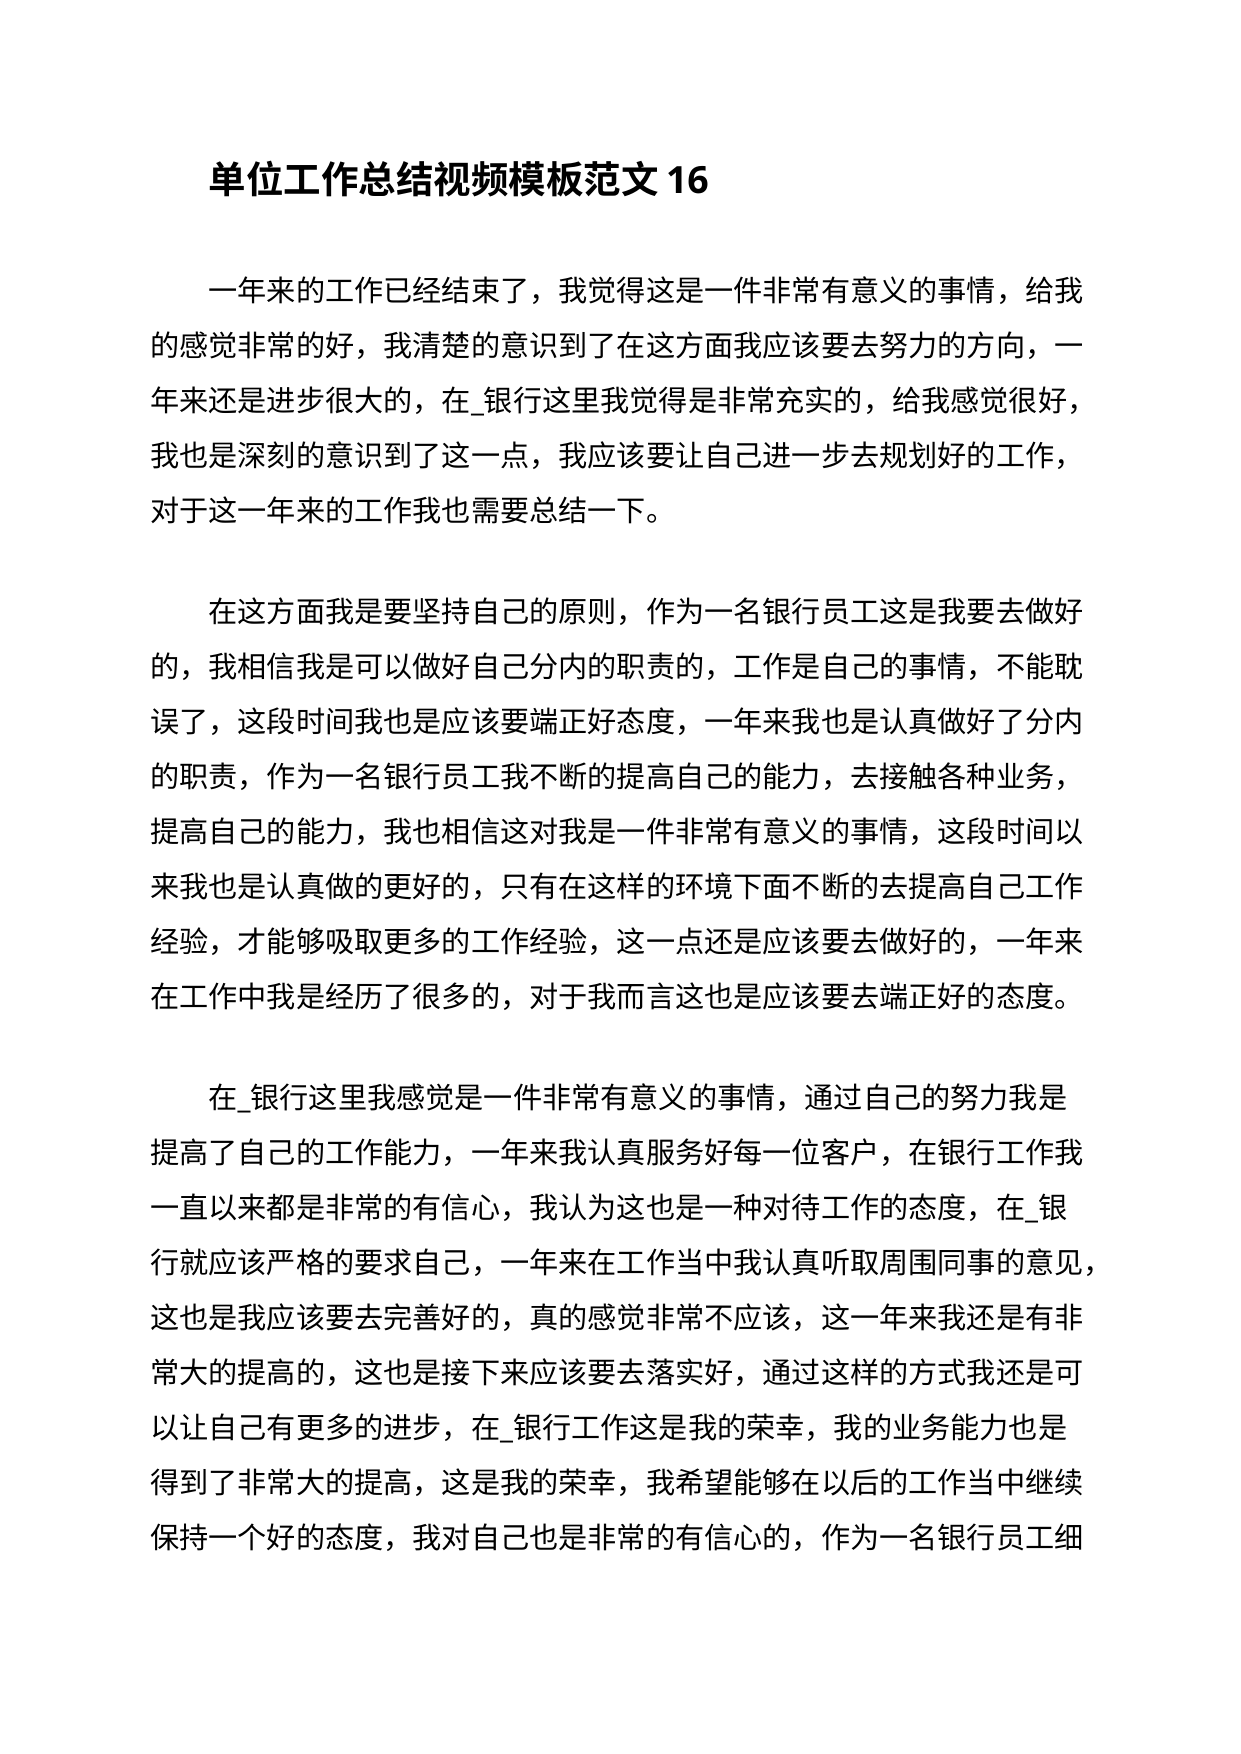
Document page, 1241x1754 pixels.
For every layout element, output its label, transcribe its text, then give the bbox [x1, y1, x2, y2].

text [150, 1075, 1090, 1557]
text 在这方面我是要坚持自己的原则，作为一名银行员工这是我要去做好的，我相信我是可以做好自己分内的职责的，工作是自己的事情，不能耽误了，这段时间我也是应该要端正好态度，一年来我也是认真做好了分内的职责，作为一名银行员工我不断的提高自己的能力，去接触各种业务，提高自己的能力，我也相信这对我是一件非常有意义的事情，这段时间以来我也是认真做的更好的，只有在这样的环境下面不断的去提高自己工作经验，才能够吸取更多的工作经验，这一点还是应该要去做好的，一年来在工作中我是经历了很多的，对于我而言这也是应该要去端正好的态度。 [150, 589, 1090, 1016]
text 一年来的工作已经结束了，我觉得这是一件非常有意义的事情，给我的感觉非常的好，我清楚的意识到了在这方面我应该要去努力的方向，一年来还是进步很大的，在_银行这里我觉得是非常充实的，给我感觉很好，我也是深刻的意识到了这一点，我应该要让自己进一步去规划好的工作，对于这一年来的工作我也需要总结一下。 [150, 268, 1090, 529]
text 单位工作总结视频模板范文16 [150, 150, 1090, 204]
